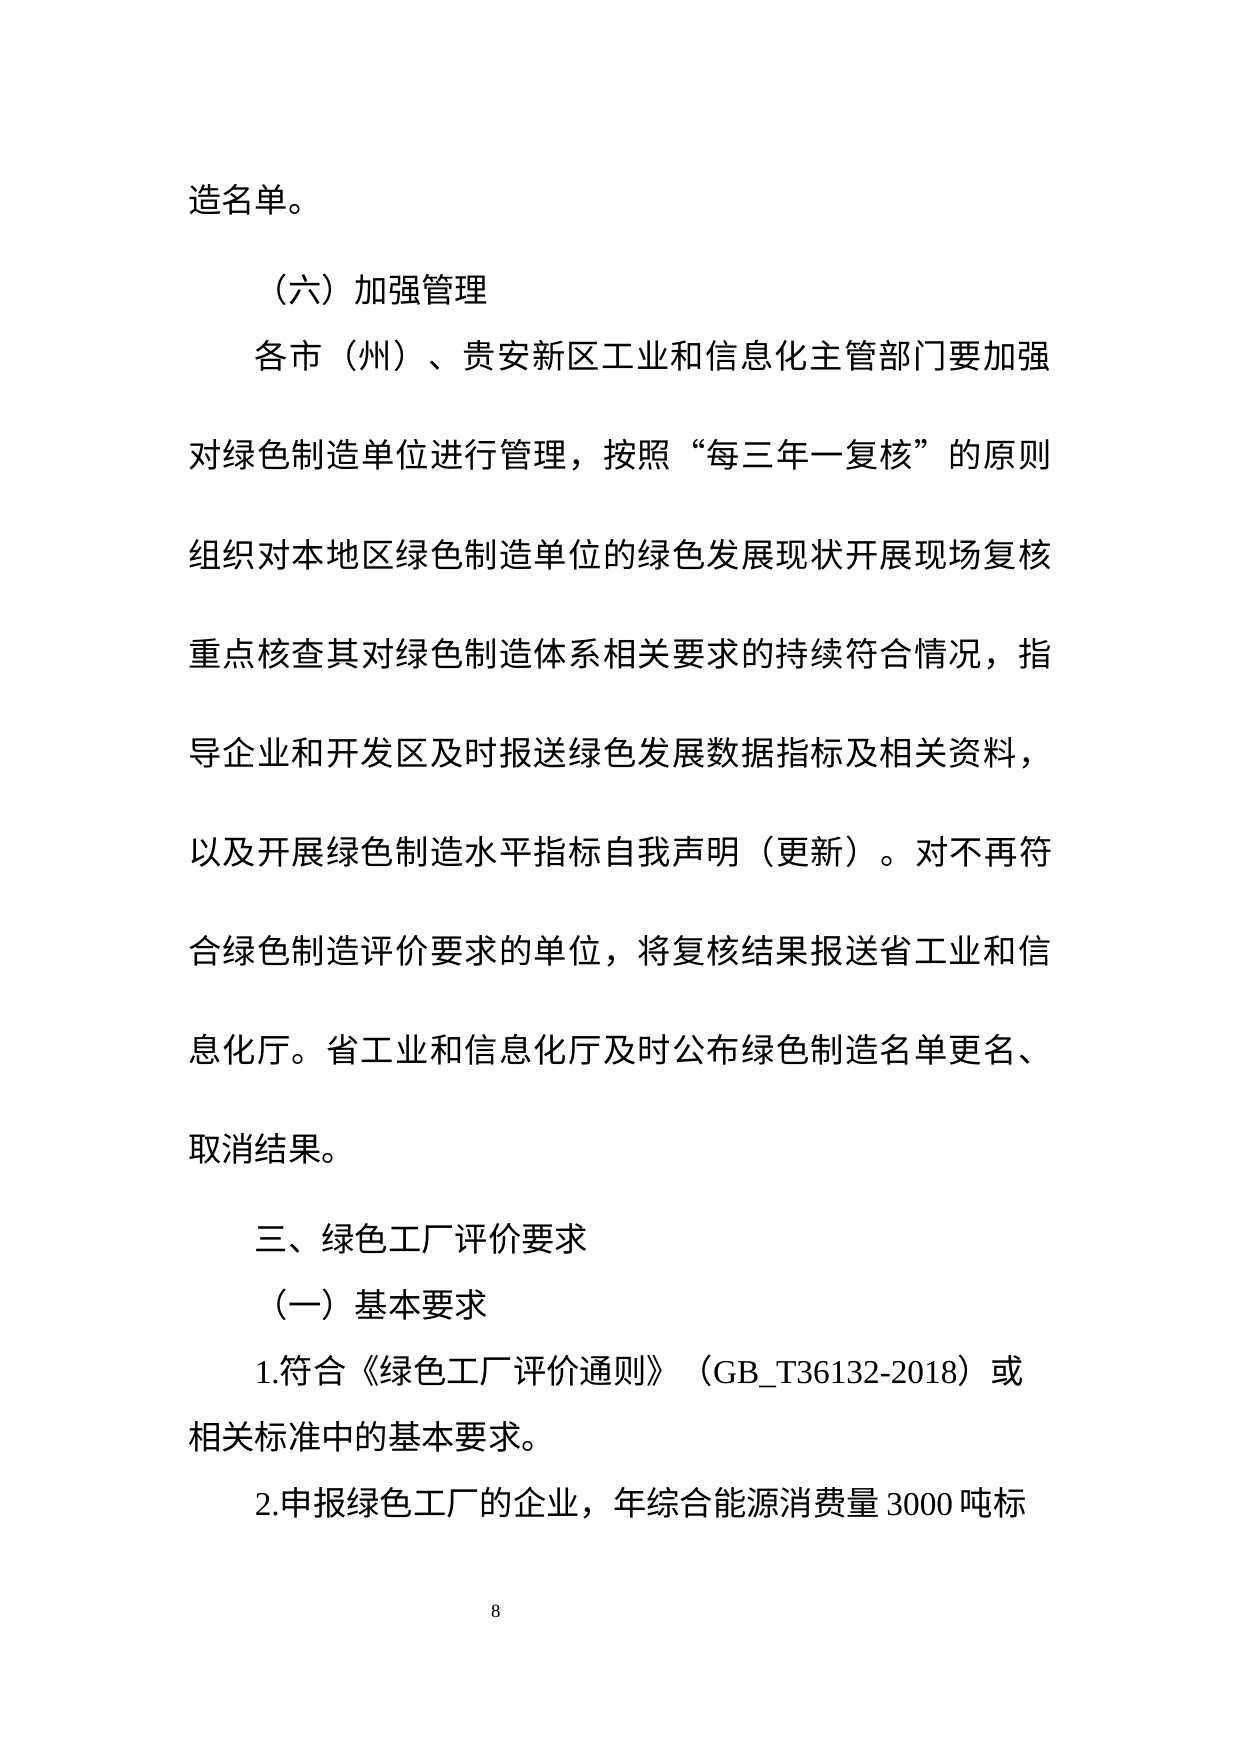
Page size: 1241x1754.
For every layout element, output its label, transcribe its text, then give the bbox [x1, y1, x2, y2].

subtitle 三、绿色工厂评价要求 [188, 1204, 1052, 1270]
subtitle （一）基本要求 [188, 1270, 1052, 1336]
text 各市（州）、贵安新区工业和信息化主管部门要加强对绿色制造单位进行管理，按照“每三年一复核”的原则，组织对本地区绿色制造单位的绿色发展现状开展现场复核，重点核查其对绿色制造体系相关要求的持续符合情况，指导企业和开发区及时报送绿色发展数据指标及相关资料，以及开展绿色制造水平指标自我声明（更新）。对不再符合绿色制造评价要求的单位，将复核结果报送省工业和信息化厅。省工业和信息化厅及时公布绿色制造名单更名、取消结果。 [188, 321, 1052, 1180]
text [188, 1468, 1052, 1534]
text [188, 165, 1052, 231]
subtitle （六）加强管理 [188, 255, 1052, 321]
text 1.符合《绿色工厂评价通则》（GB_T36132-2018）或相关标准中的基本要求。 [188, 1336, 1052, 1468]
